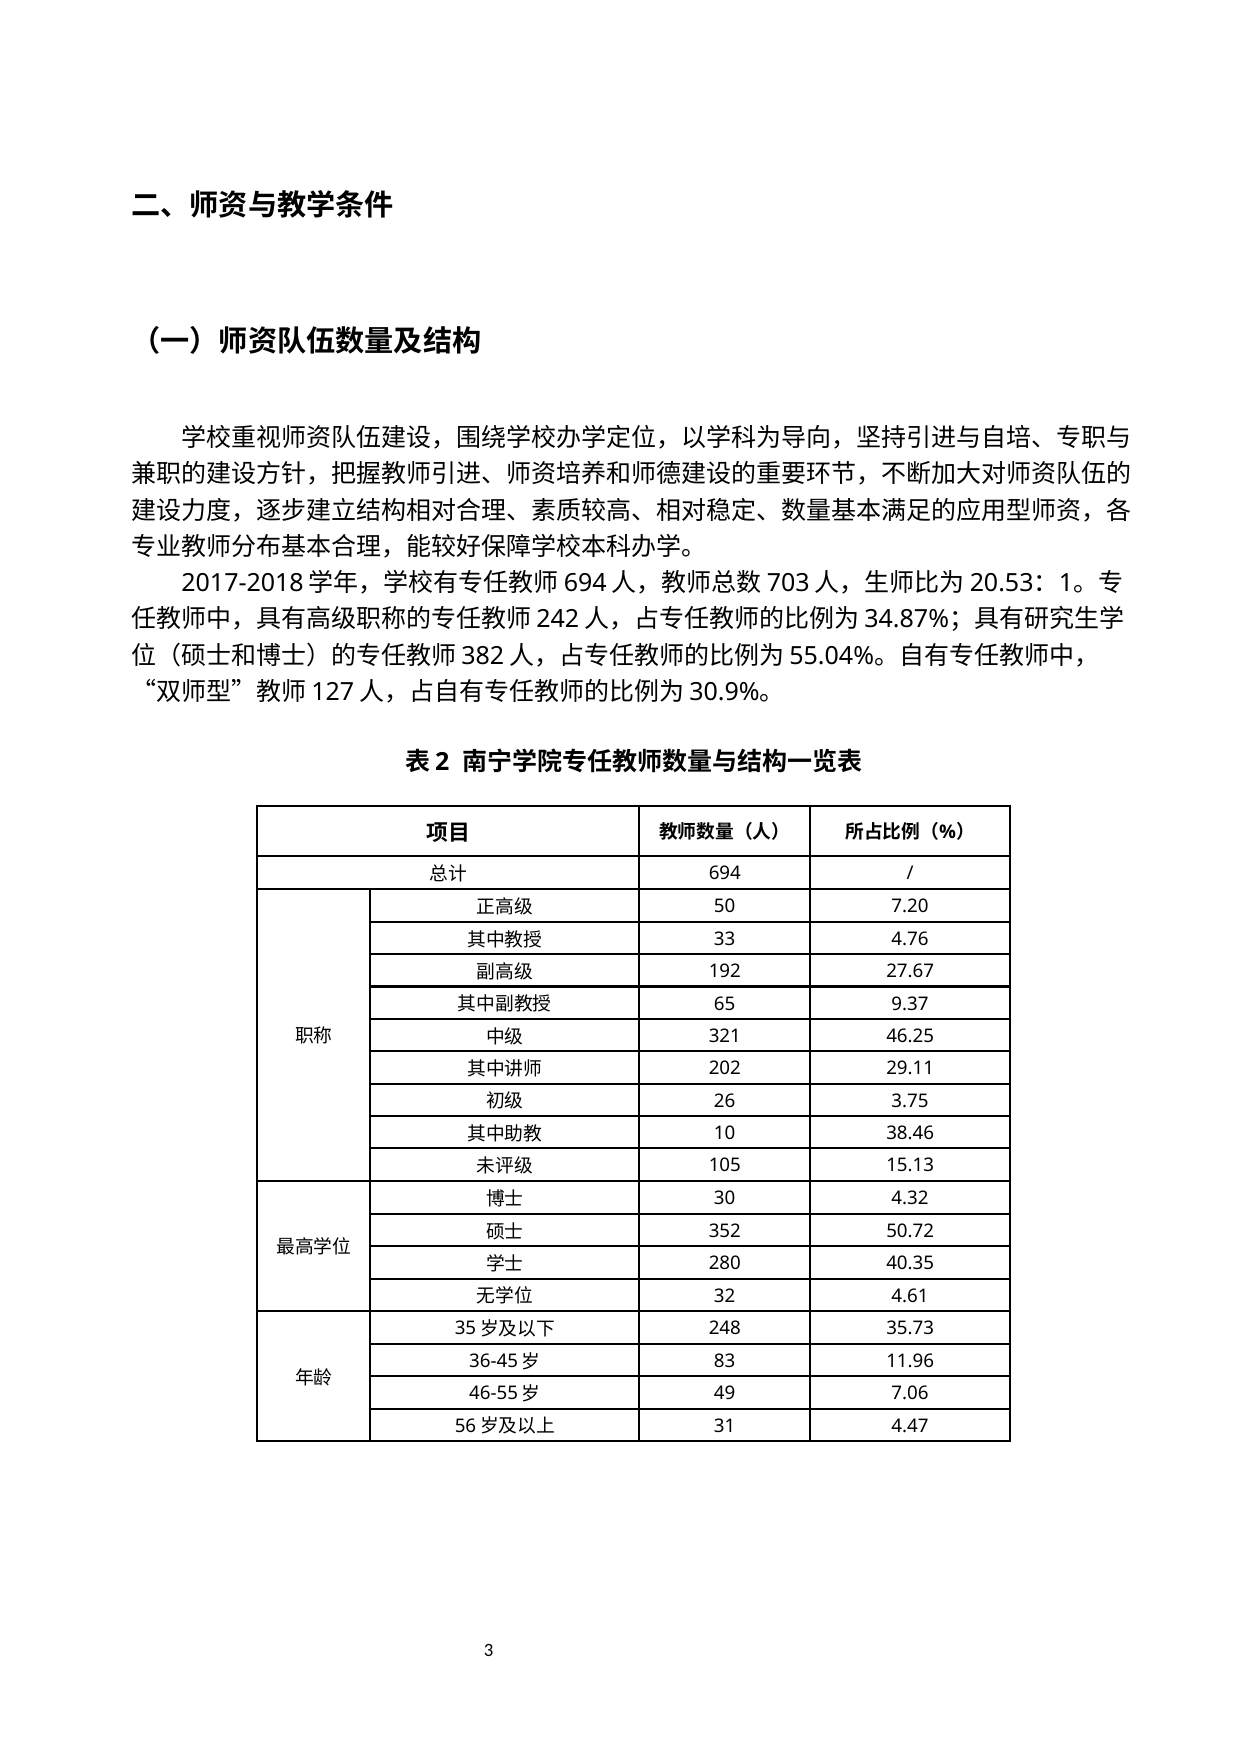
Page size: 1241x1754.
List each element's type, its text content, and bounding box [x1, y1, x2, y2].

table_cell 中级 [371, 1020, 638, 1050]
table_cell 694 [640, 857, 809, 888]
table_cell 4.47 [811, 1410, 1009, 1440]
table_header 项目 [258, 807, 638, 855]
table_cell 9.37 [811, 988, 1009, 1018]
table_cell 无学位 [371, 1280, 638, 1310]
table_cell 11.96 [811, 1345, 1009, 1375]
table_cell 总计 [258, 857, 638, 888]
text 表2 南宁学院专任教师数量与结构一览表 [131, 742, 1136, 778]
table_cell 未评级 [371, 1149, 638, 1180]
subtitle 二、师资与教学条件 [131, 181, 1136, 223]
text 2017-2018学年，学校有专任教师694人，教师总数703人，生师比为20.53：1。专任教师中，具有高级职称的专任教师242人，占专任教师的比例为34.87%；具有研究生学位（硕士和博士）的专任教师382人，占专任教师的比例为55.04%。自有专任教师中，“双师型”教师127人，占自有专任教师的比例为30.9%。 [131, 563, 1136, 708]
table_cell 36-45岁 [371, 1345, 638, 1375]
table_cell 其中教授 [371, 923, 638, 953]
table_cell 正高级 [371, 890, 638, 921]
table_cell 321 [640, 1020, 809, 1050]
table_cell 352 [640, 1215, 809, 1245]
table_cell 35岁及以下 [371, 1312, 638, 1343]
table_cell 50.72 [811, 1215, 1009, 1245]
table_cell 46.25 [811, 1020, 1009, 1050]
table_cell 最高学位 [258, 1182, 369, 1310]
subtitle （一）师资队伍数量及结构 [131, 317, 1136, 360]
table_cell 职称 [258, 890, 369, 1180]
table_cell 4.61 [811, 1280, 1009, 1310]
table_cell 年龄 [258, 1312, 369, 1440]
table_cell 27.67 [811, 955, 1009, 985]
text 学校重视师资队伍建设，围绕学校办学定位，以学科为导向，坚持引进与自培、专职与兼职的建设方针，把握教师引进、师资培养和师德建设的重要环节，不断加大对师资队伍的建设力度，逐步建立结构相对合理、素质较高、相对稳定、数量基本满足的应用型师资，各专业教师分布基本合理，能较好保障学校本科办学。 [131, 418, 1136, 563]
table_header 所占比例（%） [811, 807, 1009, 855]
table_cell 7.20 [811, 890, 1009, 921]
table_cell 192 [640, 955, 809, 985]
table_cell 83 [640, 1345, 809, 1375]
table_cell 50 [640, 890, 809, 921]
table_cell 29.11 [811, 1052, 1009, 1082]
table_cell 10 [640, 1117, 809, 1147]
table_cell 副高级 [371, 955, 638, 985]
table_cell / [811, 857, 1009, 888]
table_cell 40.35 [811, 1247, 1009, 1277]
table_cell 31 [640, 1410, 809, 1440]
table_cell 105 [640, 1149, 809, 1180]
table_cell 49 [640, 1377, 809, 1407]
table_cell 26 [640, 1085, 809, 1115]
table_cell 202 [640, 1052, 809, 1082]
table_cell 学士 [371, 1247, 638, 1277]
table_cell 硕士 [371, 1215, 638, 1245]
table_cell 46-55岁 [371, 1377, 638, 1407]
table_cell 初级 [371, 1085, 638, 1115]
table_cell 博士 [371, 1182, 638, 1213]
table_cell 30 [640, 1182, 809, 1213]
table_cell 65 [640, 988, 809, 1018]
table_cell 38.46 [811, 1117, 1009, 1147]
table_cell 4.32 [811, 1182, 1009, 1213]
table_cell 32 [640, 1280, 809, 1310]
table_cell 其中讲师 [371, 1052, 638, 1082]
table_cell 15.13 [811, 1149, 1009, 1180]
table_cell 4.76 [811, 923, 1009, 953]
table_cell 33 [640, 923, 809, 953]
table_cell 其中副教授 [371, 988, 638, 1018]
table_cell 280 [640, 1247, 809, 1277]
table_cell 248 [640, 1312, 809, 1343]
table_cell 35.73 [811, 1312, 1009, 1343]
table_cell 3.75 [811, 1085, 1009, 1115]
table_cell 56岁及以上 [371, 1410, 638, 1440]
table_header 教师数量（人） [640, 807, 809, 855]
table_cell 7.06 [811, 1377, 1009, 1407]
table_cell 其中助教 [371, 1117, 638, 1147]
